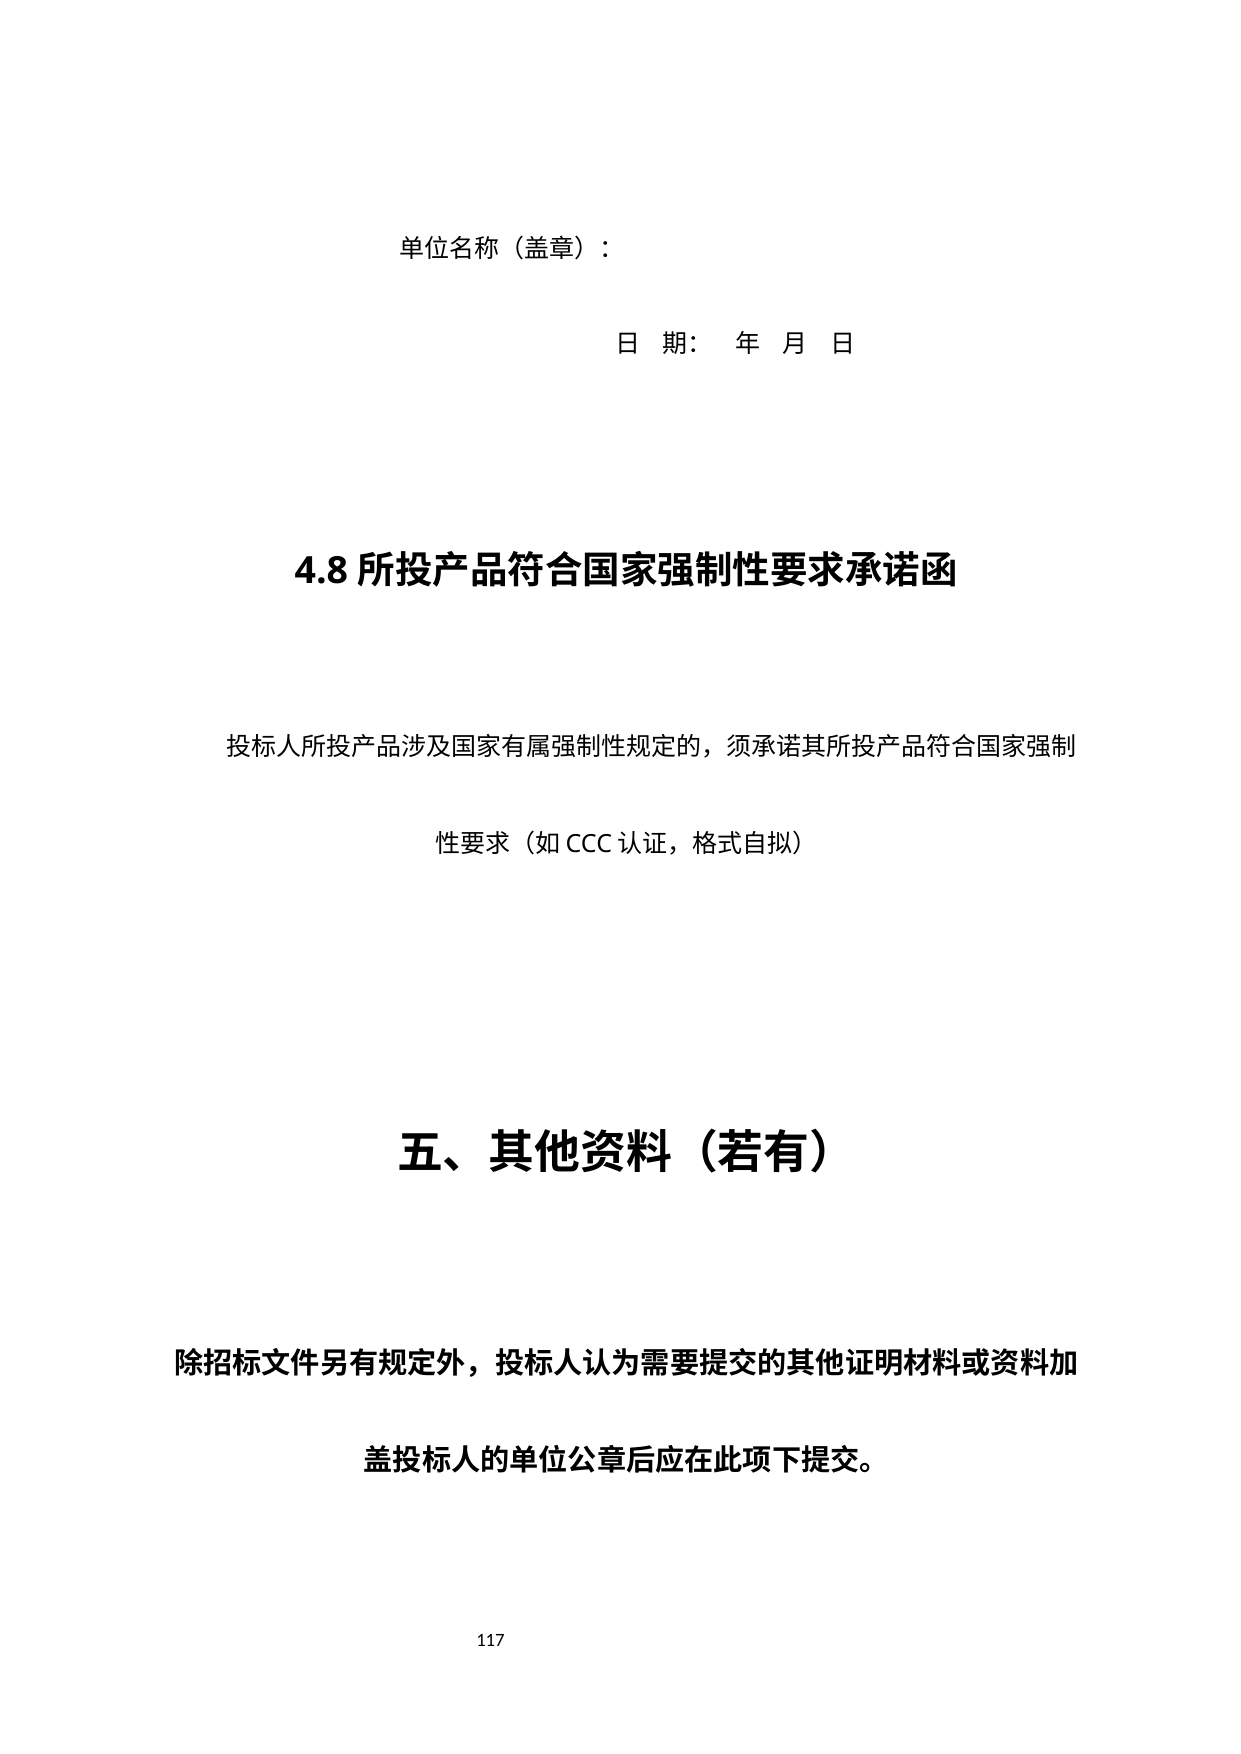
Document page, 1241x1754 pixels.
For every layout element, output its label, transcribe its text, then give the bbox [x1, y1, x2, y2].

text 五、其他资料（若有） [165, 1100, 1087, 1197]
text 除招标文件另有规定外，投标人认为需要提交的其他证明材料或资料加盖投标人的单位公章后应在此项下提交。 [165, 1328, 1087, 1491]
text 单位名称（盖章）： [165, 214, 1087, 279]
text 日 期： 年 月 日 [165, 309, 1043, 374]
text 4.8 所投产品符合国家强制性要求承诺函 [165, 535, 1087, 600]
text 投标人所投产品涉及国家有属强制性规定的，须承诺其所投产品符合国家强制性要求（如CCC认证，格式自拟） [165, 712, 1087, 874]
